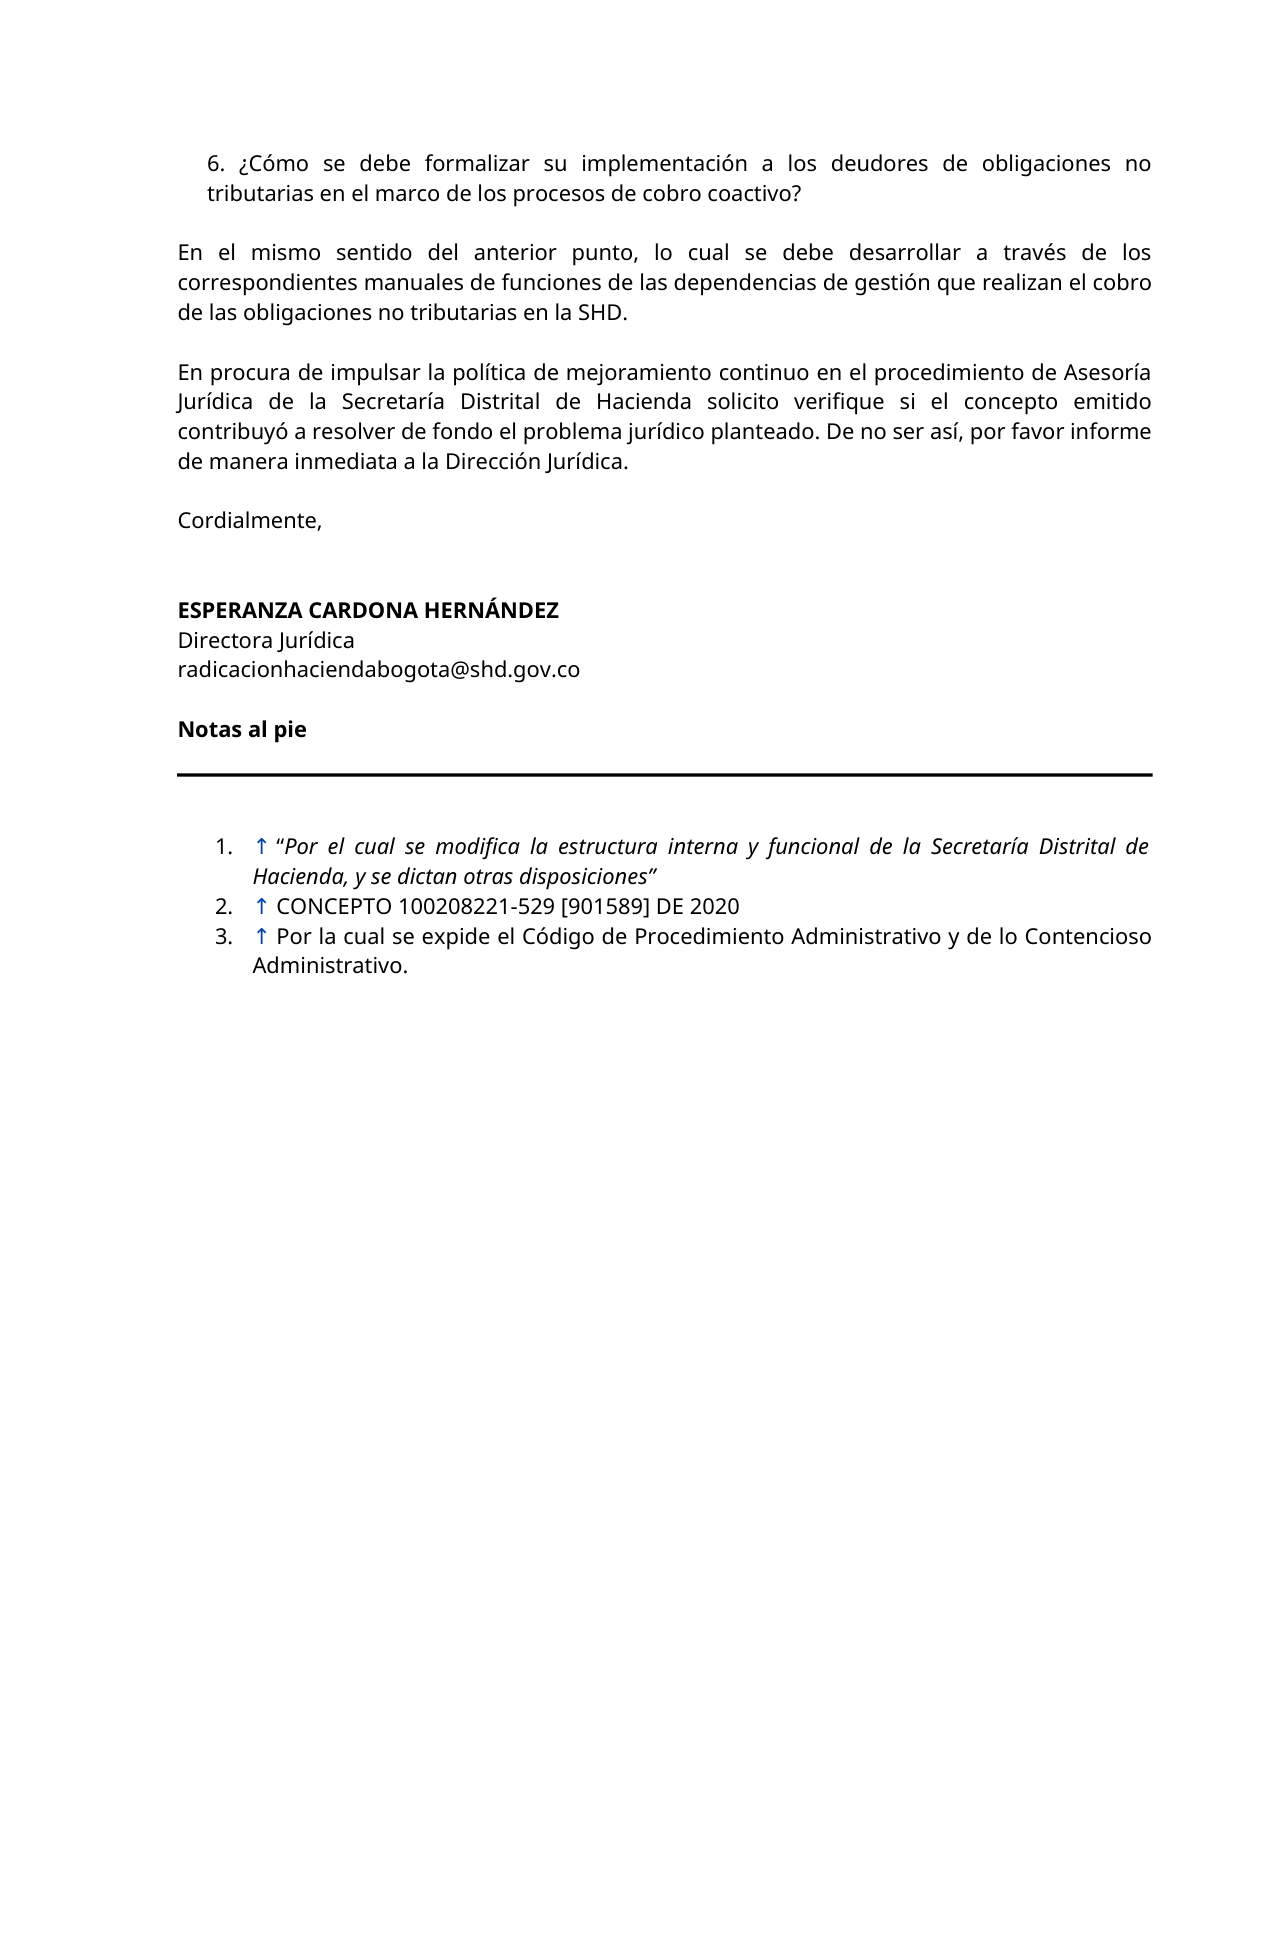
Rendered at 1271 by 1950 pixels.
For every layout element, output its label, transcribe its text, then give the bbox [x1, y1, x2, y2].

list ↑ CONCEPTO 100208221-529 [901589] DE 2020 [215, 891, 1153, 921]
text radicacionhaciendabogota@shd.gov.co [177, 654, 1153, 684]
text Cordialmente, [177, 505, 1153, 535]
text ESPERANZA CARDONA HERNÁNDEZ [177, 595, 1153, 624]
text Directora Jurídica [177, 624, 1153, 654]
text En procura de impulsar la política de mejoramiento continuo en el procedimiento de Asesoría Jurídica de la Secretaría Distrital de Hacienda solicito verifique si el concepto emitido contribuyó a resolver de fondo el problema jurídico planteado. De no ser así, por favor informe de manera inmediata a la Dirección Jurídica. [177, 356, 1153, 476]
text Notas al pie [177, 714, 1153, 744]
list ↑ Por la cual se expide el Código de Procedimiento Administrativo y de lo Contencioso Administrativo. [215, 921, 1153, 980]
text 6. ¿Cómo se debe formalizar su implementación a los deudores de obligaciones no tributarias en el marco de los procesos de cobro coactivo? [207, 148, 1153, 207]
text En el mismo sentido del anterior punto, lo cual se debe desarrollar a través de los correspondientes manuales de funciones de las dependencias de gestión que realizan el cobro de las obligaciones no tributarias en la SHD. [177, 237, 1153, 327]
list ↑ “Por el cual se modifica la estructura interna y funcional de la Secretaría Distrital de Hacienda, y se dictan otras disposiciones” [215, 831, 1153, 891]
